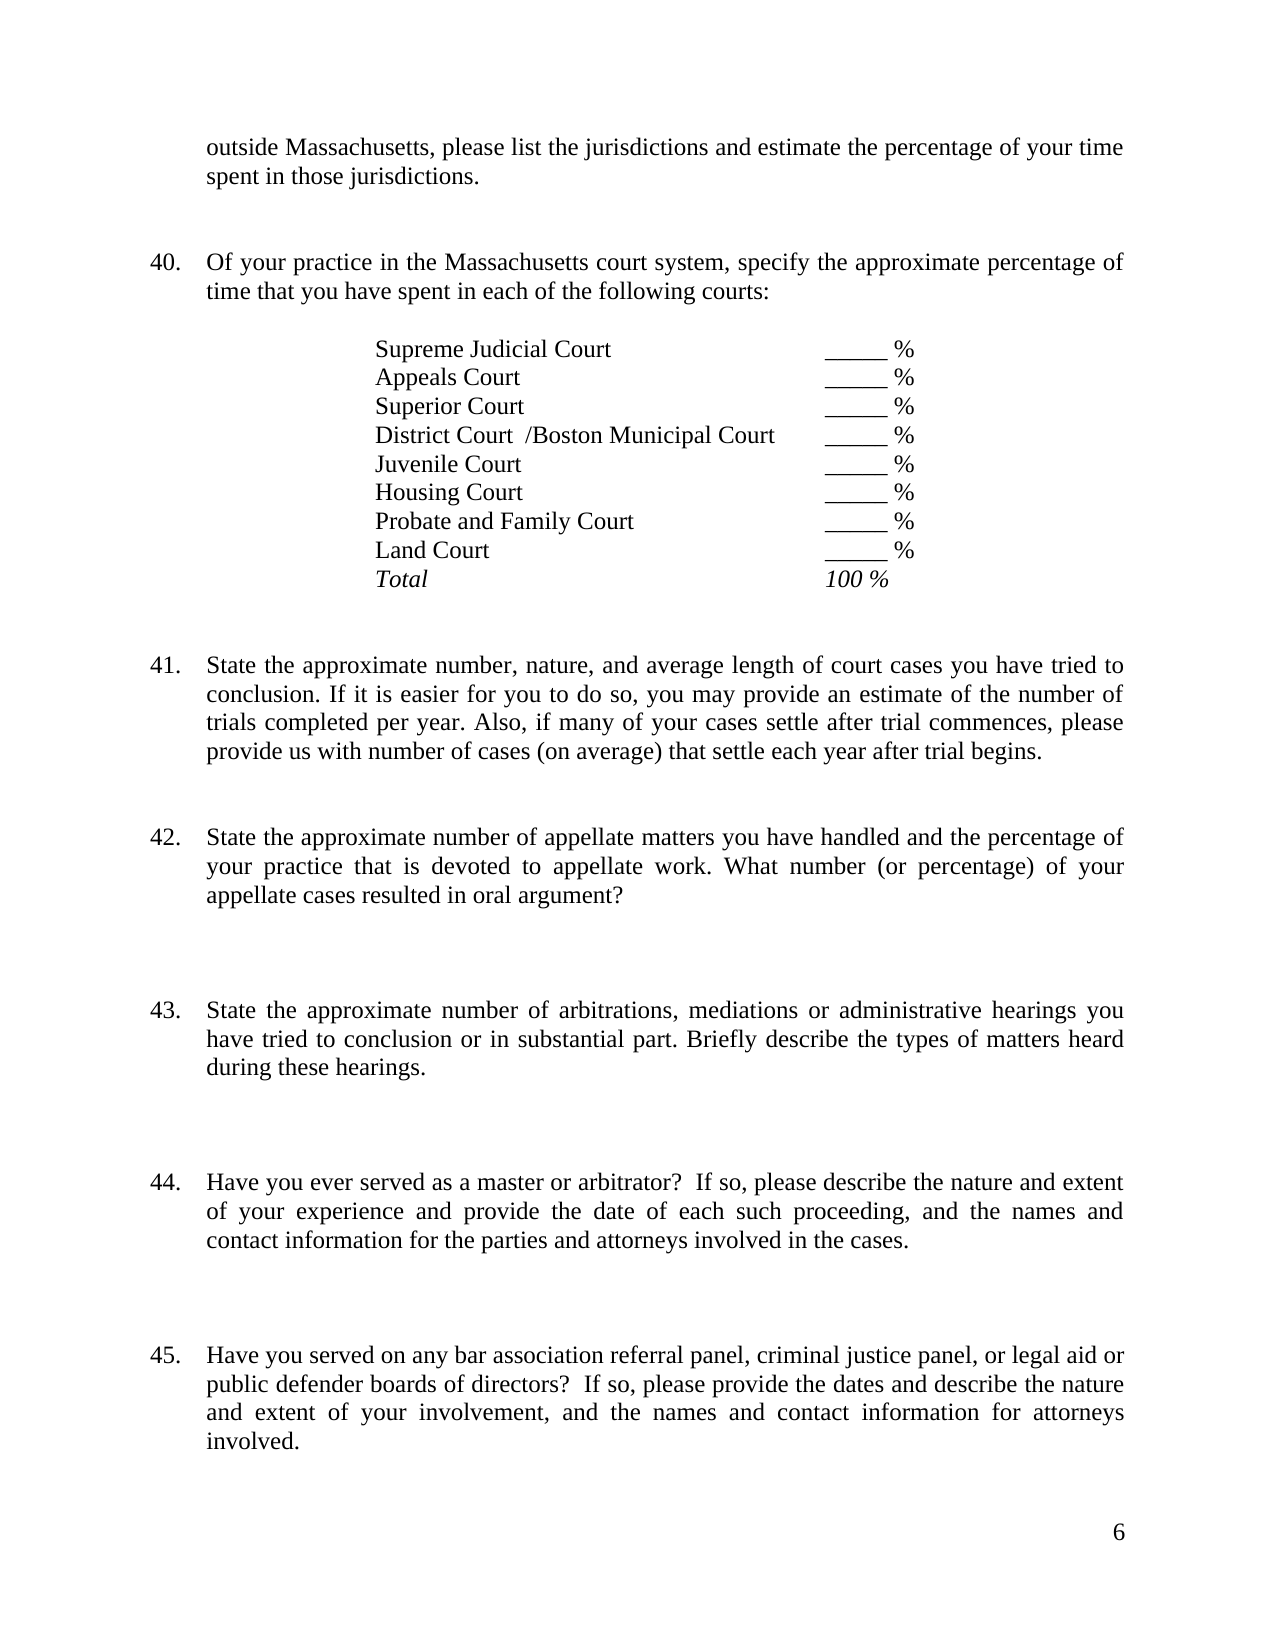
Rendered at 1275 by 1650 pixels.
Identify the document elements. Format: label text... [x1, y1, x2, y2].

text Land Court _____ % [150, 535, 1125, 564]
list Of your practice in the Massachusetts court system, specify the approximate percentage of time that you have spent in each of the following courts: [150, 247, 1125, 305]
list State the approximate number of arbitrations, mediations or administrative hearings you have tried to conclusion or in substantial part. Briefly describe the types of matters heard during these hearings. [150, 995, 1125, 1081]
list Have you served on any bar association referral panel, criminal justice panel, or legal aid or public defender boards of directors? If so, please provide the dates and describe the nature and extent of your involvement, and the names and contact information for attorneys involved. [150, 1340, 1125, 1455]
list State the approximate number of appellate matters you have handled and the percentage of your practice that is devoted to appellate work. What number (or percentage) of your appellate cases resulted in oral argument? [150, 822, 1125, 909]
text Housing Court _____ % [150, 477, 1125, 506]
text District Court /Boston Municipal Court _____ % [150, 420, 1125, 449]
text Probate and Family Court _____ % [150, 506, 1125, 535]
text Superior Court _____ % [150, 391, 1125, 420]
list State the approximate number, nature, and average length of court cases you have tried to conclusion. If it is easier for you to do so, you may provide an estimate of the number of trials completed per year. Also, if many of your cases settle after trial commences, please provide us with number of cases (on average) that settle each year after trial begins. [150, 650, 1125, 765]
text Supreme Judicial Court _____ % [150, 334, 1125, 362]
text Total 100 % [150, 564, 1125, 592]
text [150, 132, 1125, 190]
text Appeals Court _____ % [150, 362, 1125, 391]
text Juvenile Court _____ % [150, 449, 1125, 477]
list Have you ever served as a master or arbitrator? If so, please describe the nature and extent of your experience and provide the date of each such proceeding, and the names and contact information for the parties and attorneys involved in the cases. [150, 1167, 1125, 1254]
